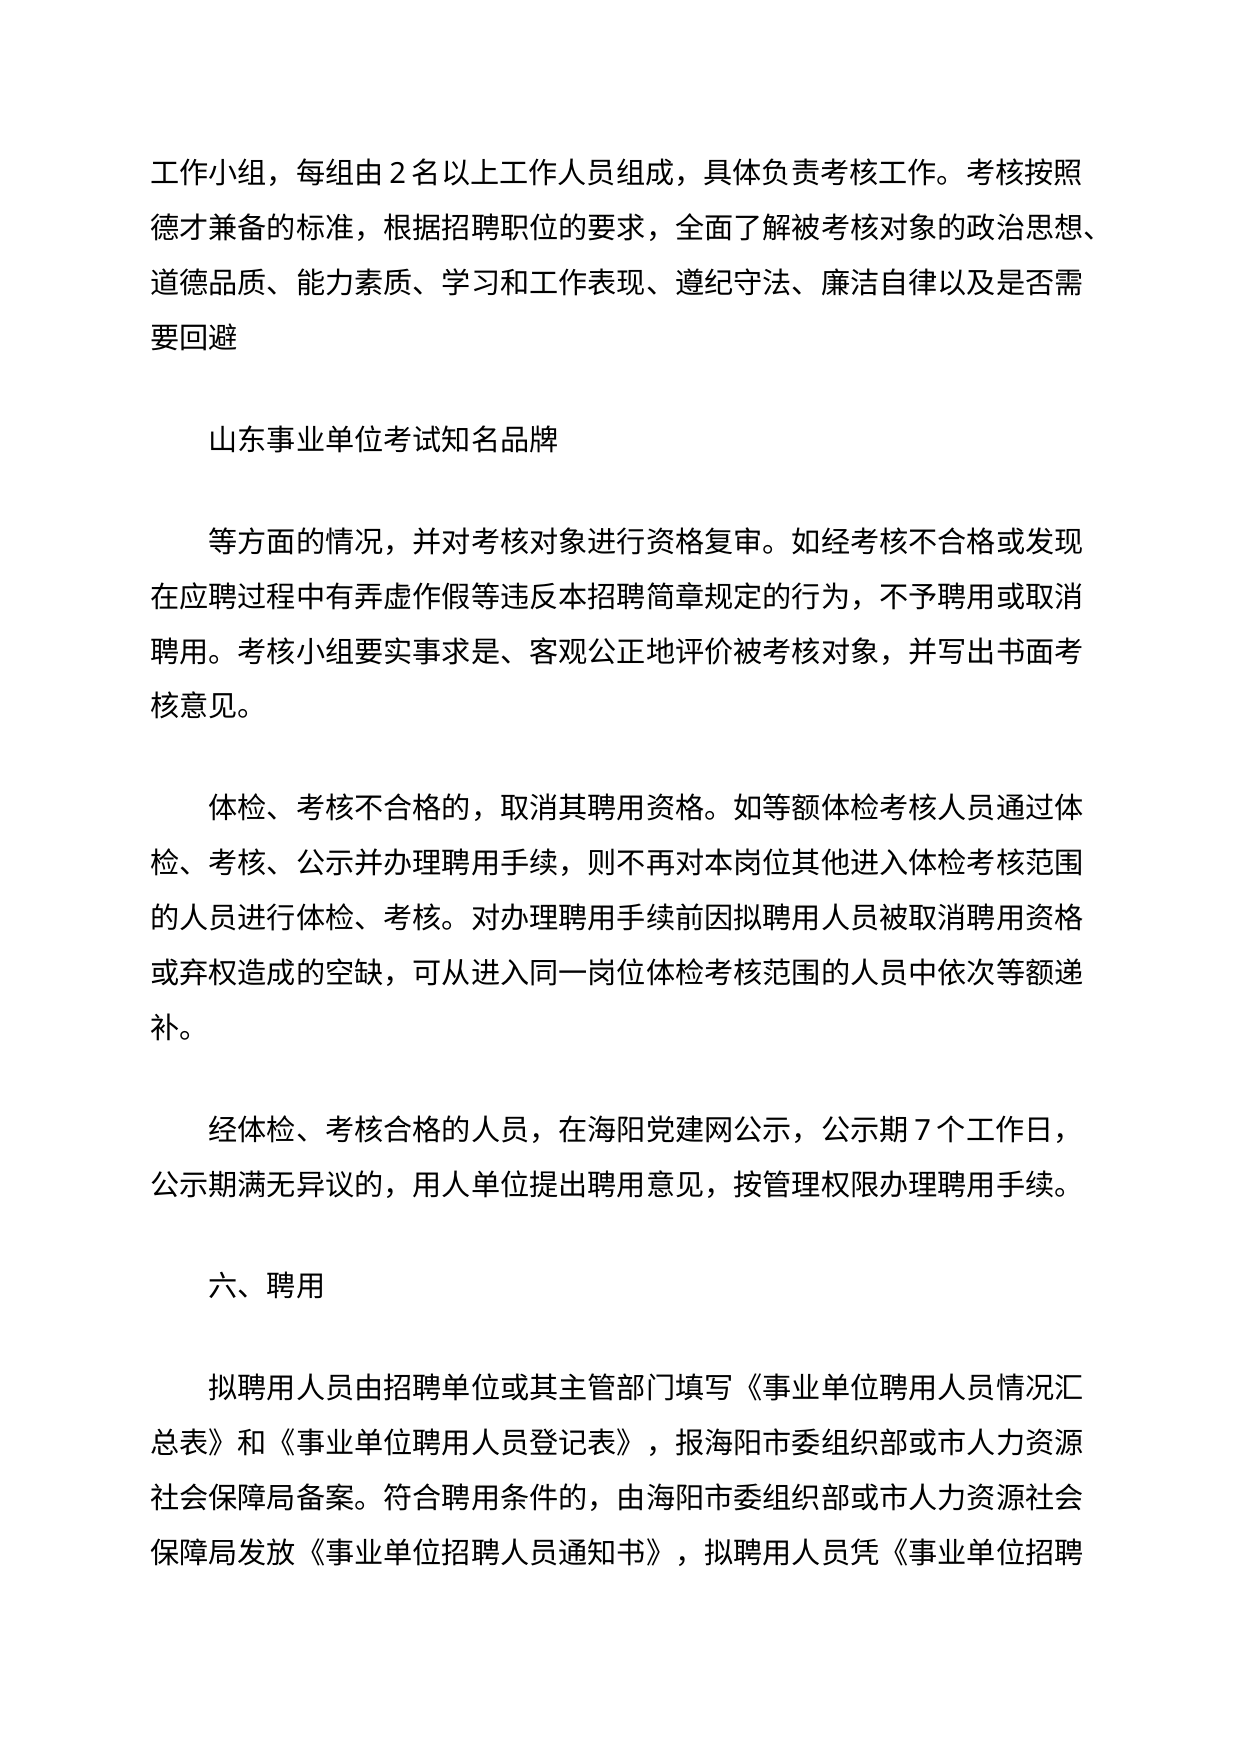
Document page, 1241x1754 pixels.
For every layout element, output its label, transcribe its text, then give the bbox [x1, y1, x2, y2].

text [150, 150, 1090, 357]
text 经体检、考核合格的人员，在海阳党建网公示，公示期7个工作日，公示期满无异议的，用人单位提出聘用意见，按管理权限办理聘用手续。 [150, 1106, 1090, 1203]
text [150, 1365, 1090, 1572]
text 山东事业单位考试知名品牌 [150, 417, 1090, 459]
text 六、聘用 [150, 1263, 1090, 1305]
text 体检、考核不合格的，取消其聘用资格。如等额体检考核人员通过体检、考核、公示并办理聘用手续，则不再对本岗位其他进入体检考核范围的人员进行体检、考核。对办理聘用手续前因拟聘用人员被取消聘用资格或弃权造成的空缺，可从进入同一岗位体检考核范围的人员中依次等额递补。 [150, 785, 1090, 1047]
text 等方面的情况，并对考核对象进行资格复审。如经考核不合格或发现在应聘过程中有弄虚作假等违反本招聘简章规定的行为，不予聘用或取消聘用。考核小组要实事求是、客观公正地评价被考核对象，并写出书面考核意见。 [150, 518, 1090, 725]
